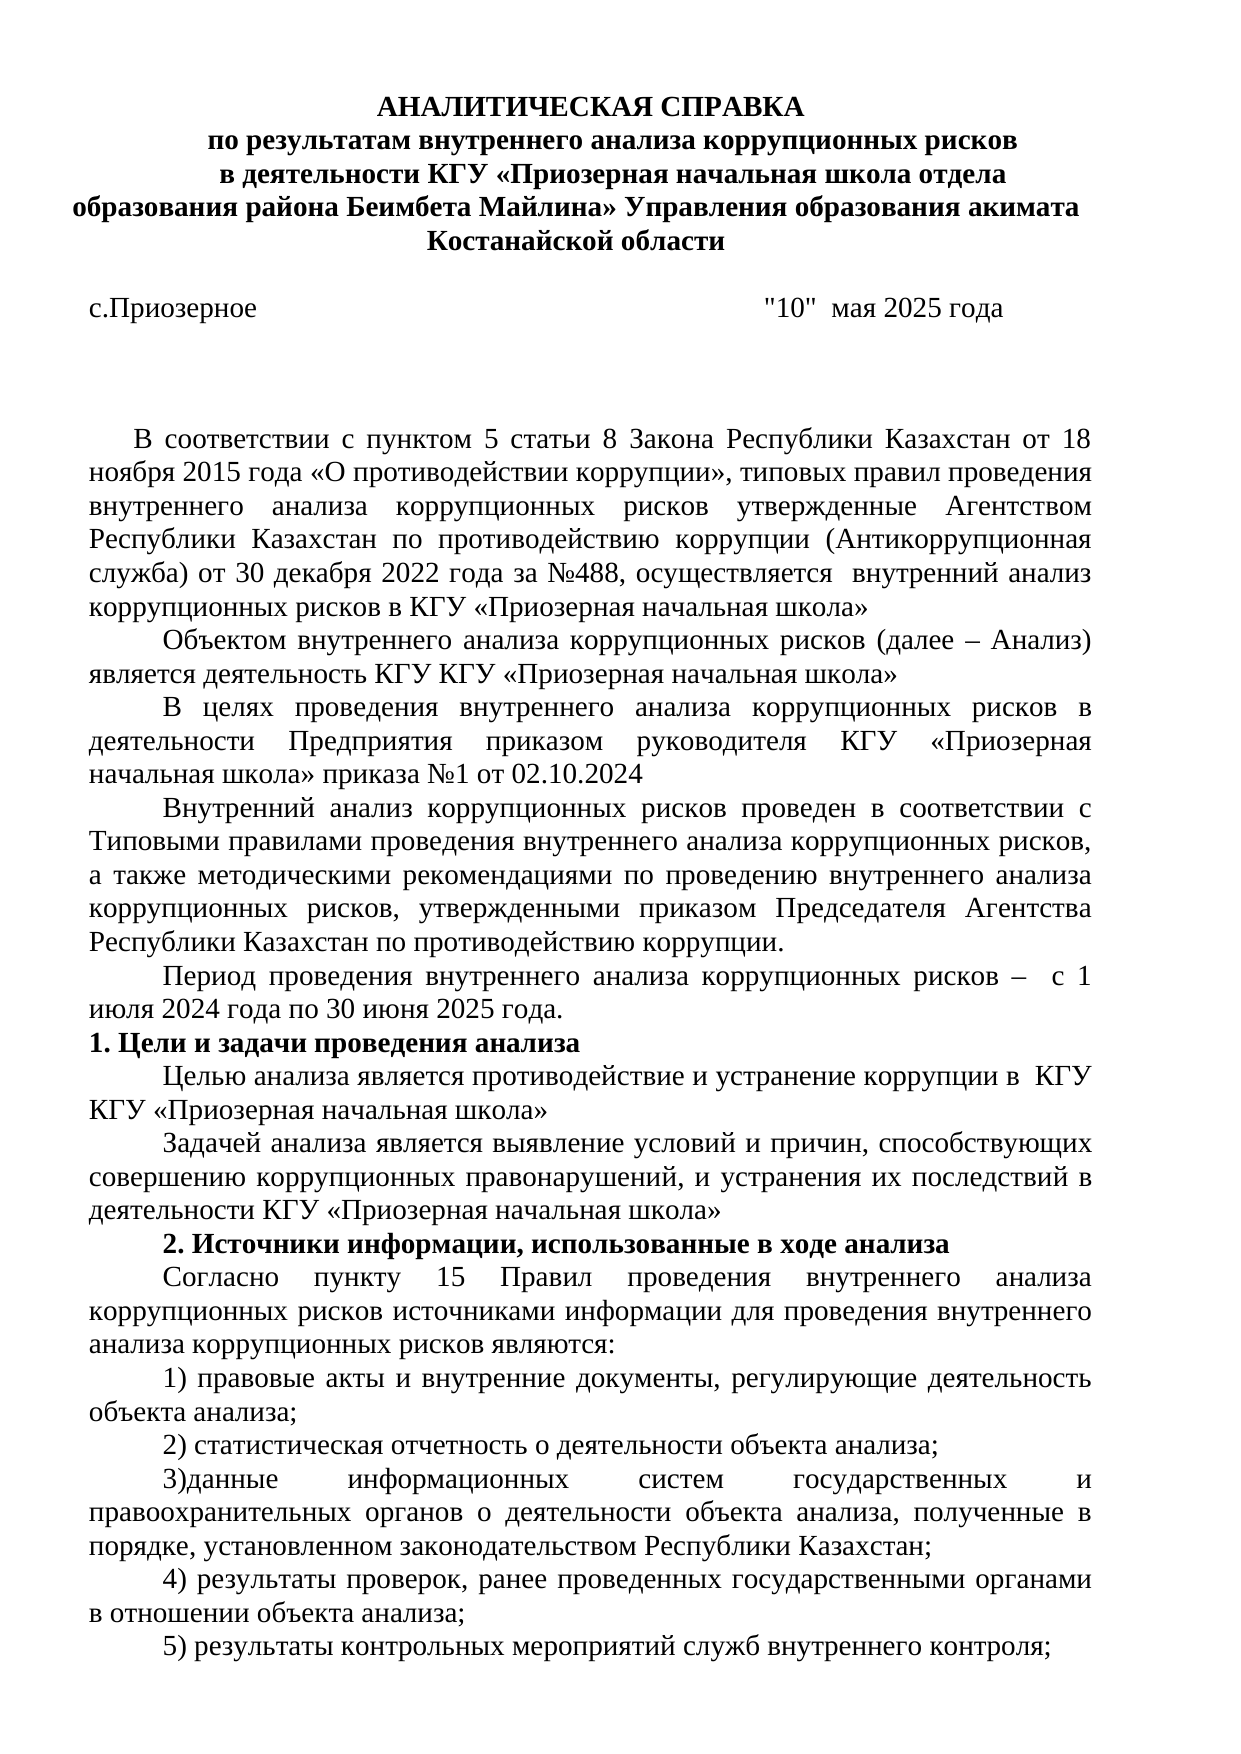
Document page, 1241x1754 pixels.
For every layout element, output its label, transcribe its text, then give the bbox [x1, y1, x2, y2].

text Внутренний анализ коррупционных рисков проведен в соответствии с Типовыми правилами проведения внутреннего анализа коррупционных рисков, а также методическими рекомендациями по проведению внутреннего анализа коррупционных рисков, утвержденными приказом Председателя Агентства Республики Казахстан по противодействию коррупции. [89, 790, 1092, 958]
text 5) результаты контрольных мероприятий служб внутреннего контроля; [89, 1628, 1092, 1662]
text с.Приозерное "10" мая 2025 года [89, 290, 1092, 323]
text В целях проведения внутреннего анализа коррупционных рисков в деятельности Предприятия приказом руководителя КГУ «Приозерная начальная школа» приказа №1 от 02.10.2024 [89, 689, 1092, 790]
text Период проведения внутреннего анализа коррупционных рисков – с 1 июля 2024 года по 30 июня 2025 года. [89, 958, 1092, 1025]
text 2) статистическая отчетность о деятельности объекта анализа; [89, 1427, 1092, 1461]
text в деятельности КГУ «Приозерная начальная школа отдела образования района Беимбета Майлина» Управления образования акимата Костанайской области [59, 156, 1092, 256]
text по результатам внутреннего анализа коррупционных рисков [59, 122, 1092, 156]
text 1) правовые акты и внутренние документы, регулирующие деятельность объекта анализа; [89, 1360, 1092, 1427]
text Целью анализа является противодействие и устранение коррупции в КГУ КГУ «Приозерная начальная школа» [89, 1058, 1092, 1125]
text Согласно пункту 15 Правил проведения внутреннего анализа коррупционных рисков источниками информации для проведения внутреннего анализа коррупционных рисков являются: [89, 1259, 1092, 1360]
text 2. Источники информации, использованные в ходе анализа [89, 1226, 1092, 1259]
text В соответствии с пунктом 5 статьи 8 Закона Республики Казахстан от 18 ноября 2015 года «О противодействии коррупции», типовых правил проведения внутреннего анализа коррупционных рисков утвержденные Агентством Республики Казахстан по противодействию коррупции (Антикоррупционная служба) от 30 декабря 2022 года за №488, осуществляется внутренний анализ коррупционных рисков в КГУ «Приозерная начальная школа» [89, 421, 1092, 622]
text 1. Цели и задачи проведения анализа [89, 1025, 1092, 1058]
text 3)данные информационных систем государственных и правоохранительных органов о деятельности объекта анализа, полученные в порядке, установленном законодательством Республики Казахстан; [89, 1461, 1092, 1561]
text Задачей анализа является выявление условий и причин, способствующих совершению коррупционных правонарушений, и устранения их последствий в деятельности КГУ «Приозерная начальная школа» [89, 1125, 1092, 1226]
text АНАЛИТИЧЕСКАЯ СПРАВКА [89, 89, 1092, 122]
text Объектом внутреннего анализа коррупционных рисков (далее – Анализ) является деятельность КГУ КГУ «Приозерная начальная школа» [89, 622, 1092, 689]
text 4) результаты проверок, ранее проведенных государственными органами в отношении объекта анализа; [89, 1561, 1092, 1628]
